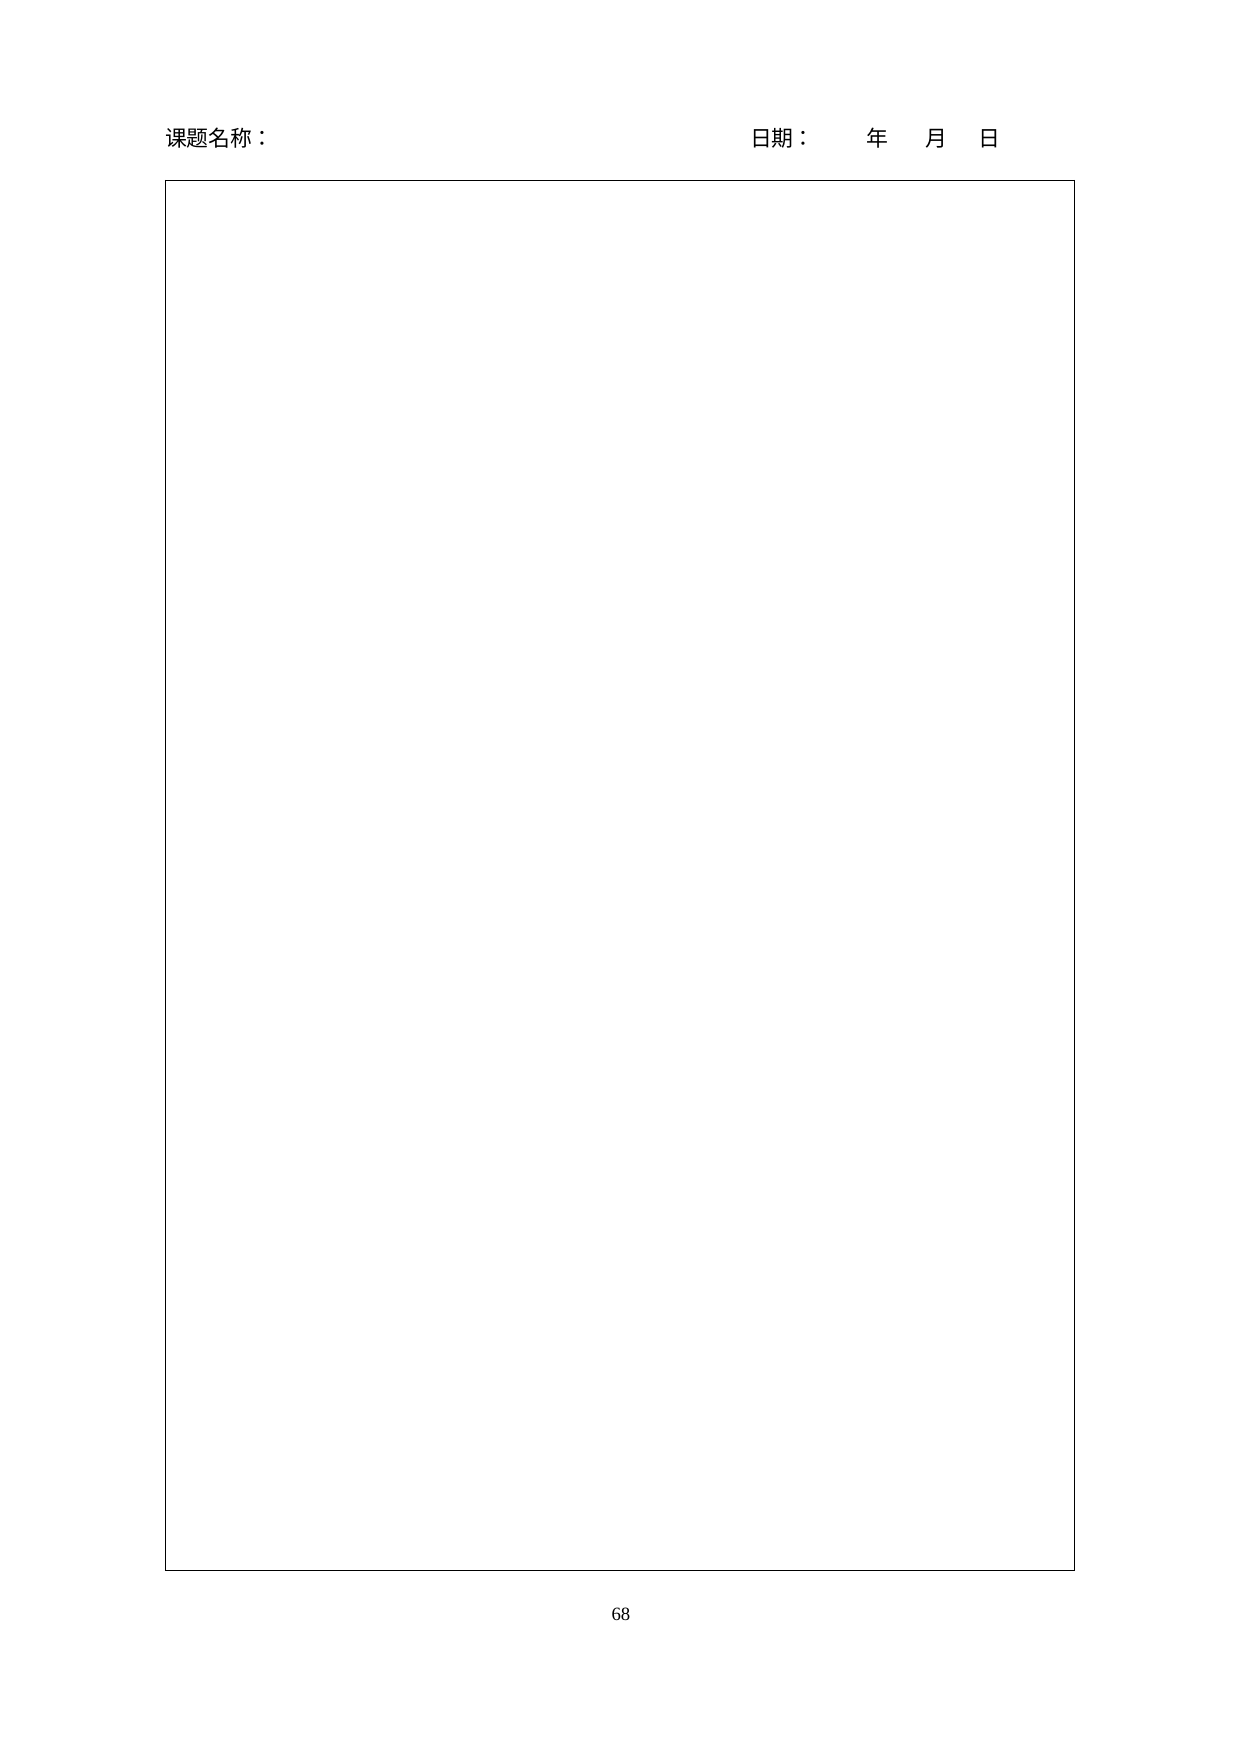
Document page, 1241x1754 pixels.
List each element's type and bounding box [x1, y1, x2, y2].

table_header [166, 181, 1074, 1570]
